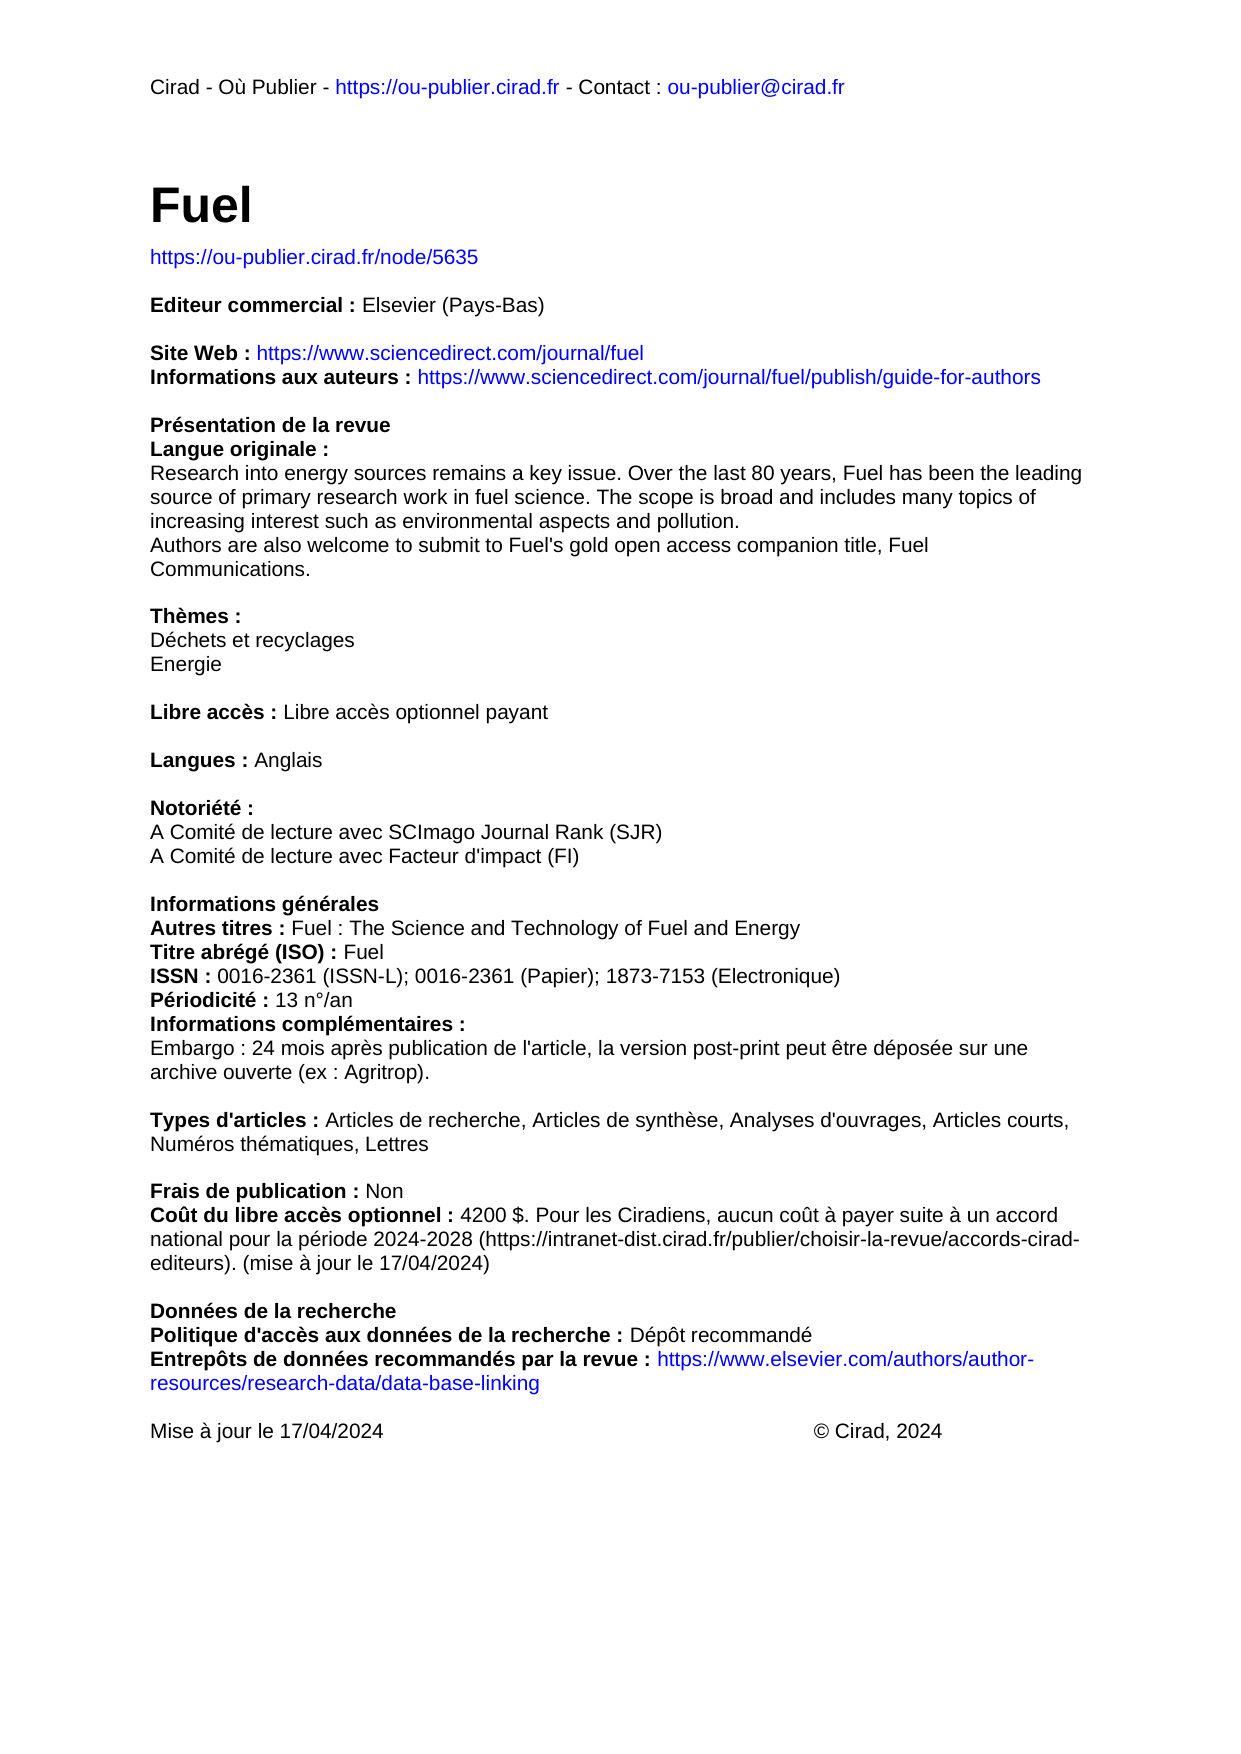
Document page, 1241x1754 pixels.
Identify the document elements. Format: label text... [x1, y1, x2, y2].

text Research into energy sources remains a key issue. Over the last 80 years, Fuel has been the leading source of primary research work in fuel science. The scope is broad and includes many topics of increasing interest such as environmental aspects and pollution.Authors are also welcome to submit to Fuel's gold open access companion title, Fuel Communications. [150, 461, 1090, 580]
text https://ou-publier.cirad.fr/node/5635 [150, 245, 1090, 269]
subtitle Fuel [150, 175, 1090, 232]
text Editeur commercial : Elsevier (Pays-Bas)Site Web : https://www.sciencedirect.com/journal/fuelInformations aux auteurs : https://www.sciencedirect.com/journal/fuel/publish/guide-for-authorsPrésentation de la revueLangue originale : [150, 269, 1090, 461]
text Types d'articles : Articles de recherche, Articles de synthèse, Analyses d'ouvrages, Articles courts, Numéros thématiques, LettresFrais de publication : NonCoût du libre accès optionnel : 4200 $. Pour les Ciradiens, aucun coût à payer suite à un accord national pour la période 2024-2028 (https://intranet-dist.cirad.fr/publier/choisir-la-revue/accords-cirad-editeurs). (mise à jour le 17/04/2024)Données de la recherchePolitique d'accès aux données de la recherche : Dépôt recommandéEntrepôts de données recommandés par la revue : https://www.elsevier.com/authors/author-resources/research-data/data-base-linkingMise à jour le 17/04/2024 © Cirad, 2024 [150, 1083, 1090, 1443]
text Thèmes : Déchets et recyclagesEnergieLibre accès : Libre accès optionnel payantLangues : AnglaisNotoriété : A Comité de lecture avec SCImago Journal Rank (SJR)A Comité de lecture avec Facteur d'impact (FI)Informations généralesAutres titres : Fuel : The Science and Technology of Fuel and EnergyTitre abrégé (ISO) : FuelISSN : 0016-2361 (ISSN-L); 0016-2361 (Papier); 1873-7153 (Electronique)Périodicité : 13 n°/anInformations complémentaires : [150, 604, 1090, 1036]
text Embargo : 24 mois après publication de l'article, la version post-print peut être déposée sur une archive ouverte (ex : Agritrop). [150, 1036, 1090, 1083]
